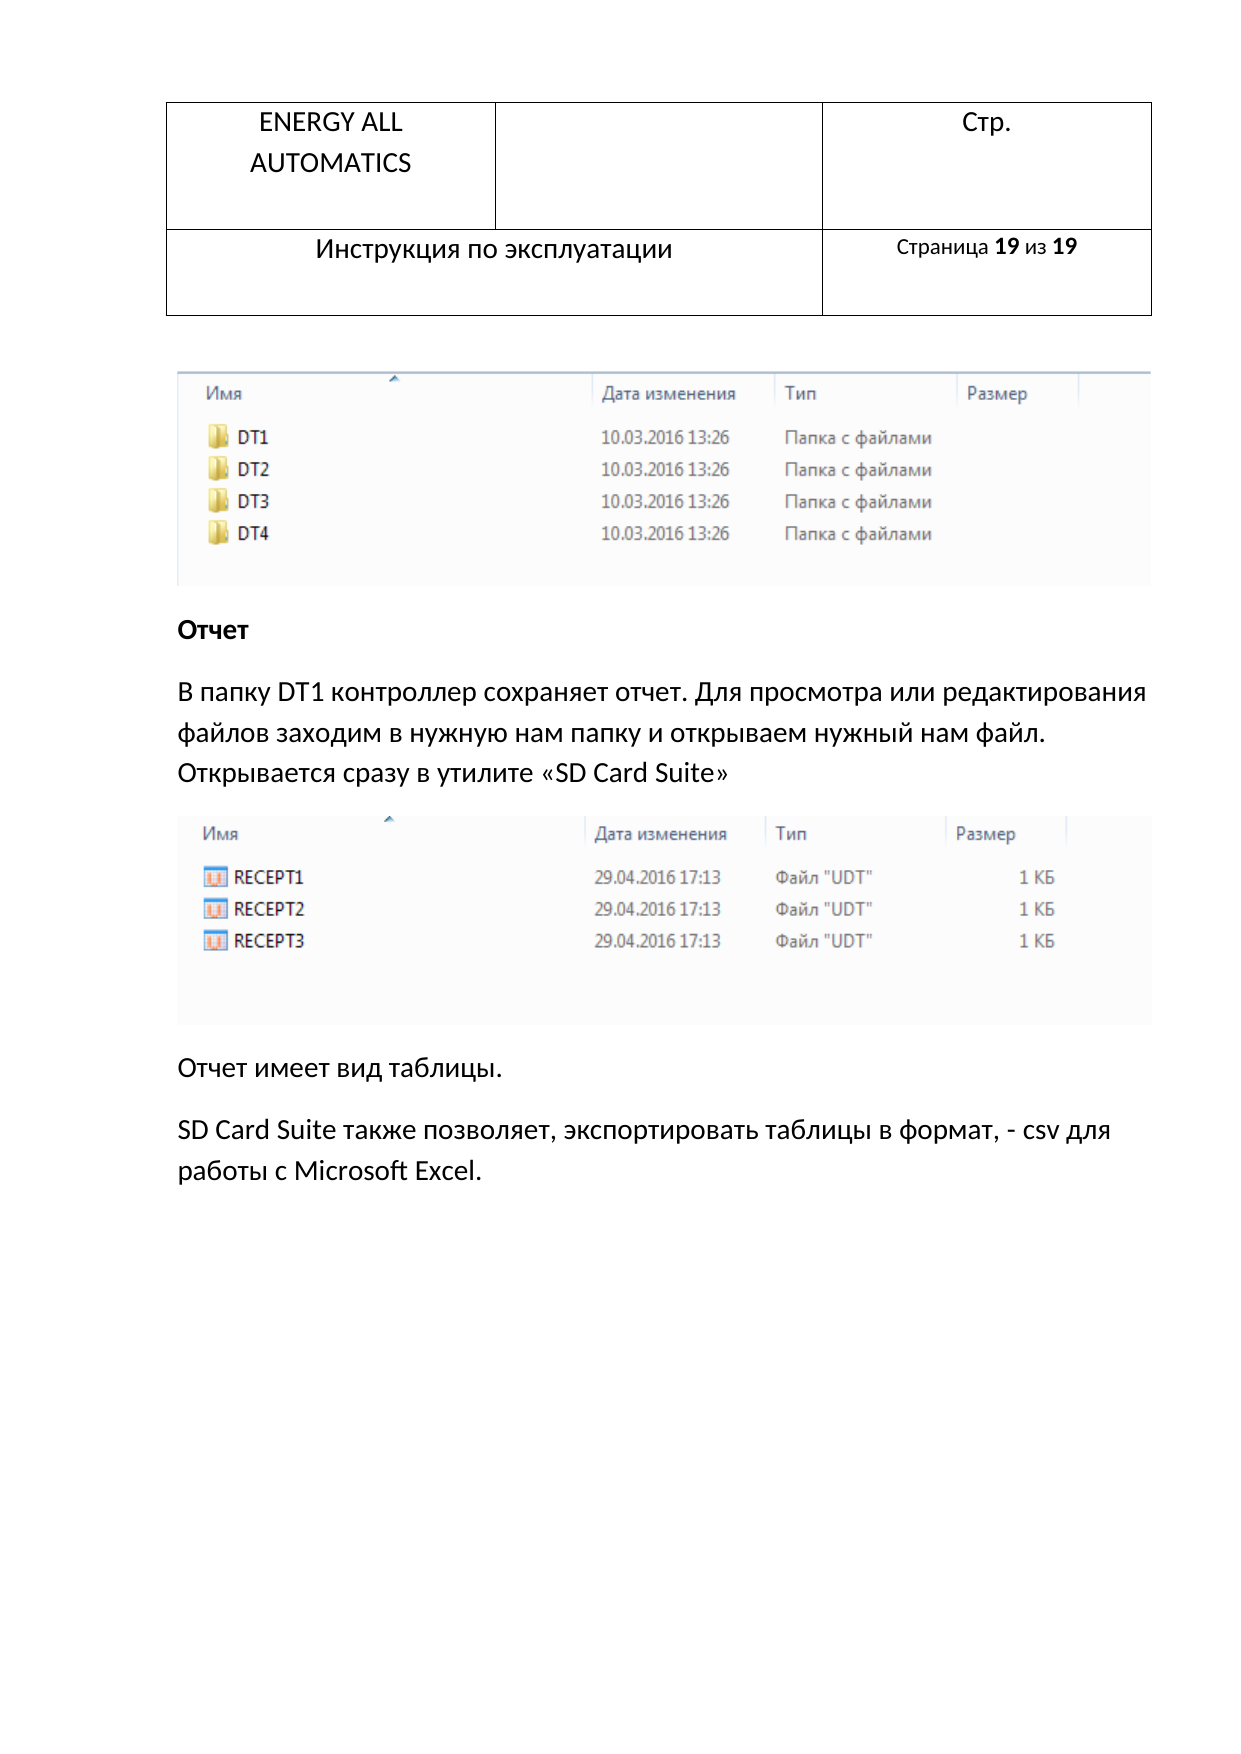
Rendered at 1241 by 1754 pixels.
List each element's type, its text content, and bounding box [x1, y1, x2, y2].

text SD Card Suite также позволяет, экспортировать таблицы в формат, - csv для работы с Microsoft Excel. [177, 1111, 1152, 1187]
picture [177, 371, 1151, 586]
text В папку DT1 контроллер сохраняет отчет. Для просмотра или редактирования файлов заходим в нужную нам папку и открываем нужный нам файл. Открывается сразу в утилите «SD Card Suite» [177, 673, 1152, 790]
text Отчет [177, 611, 1152, 647]
text Отчет имеет вид таблицы. [177, 1049, 1152, 1085]
picture [177, 816, 1153, 1025]
